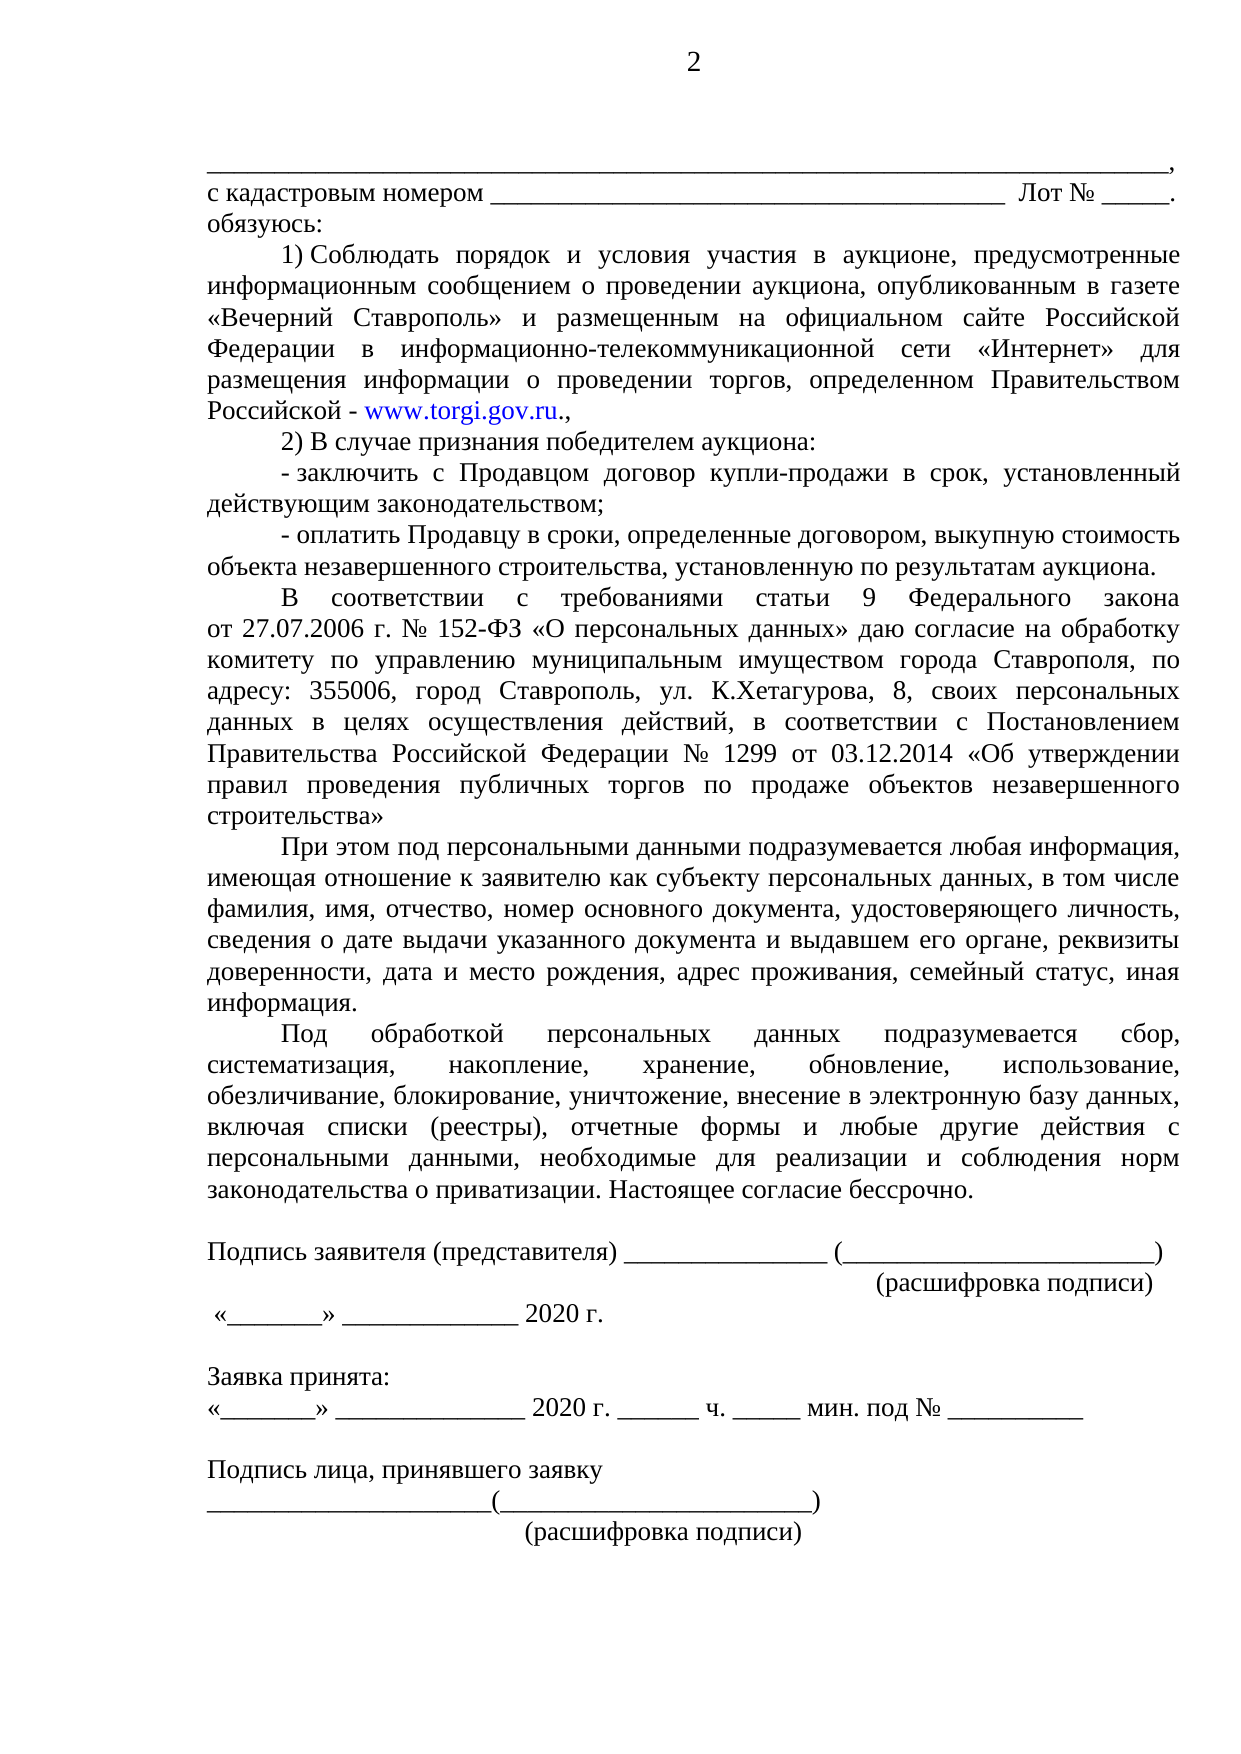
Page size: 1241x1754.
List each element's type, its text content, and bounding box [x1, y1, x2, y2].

text 2) В случае признания победителем аукциона: [207, 425, 1181, 456]
text - оплатить Продавцу в сроки, определенные договором, выкупную стоимость объекта незавершенного строительства, установленную по результатам аукциона. [207, 519, 1181, 581]
text Подпись лица, принявшего заявку [207, 1453, 1181, 1484]
text При этом под персональными данными подразумевается любая информация, имеющая отношение к заявителю как субъекту персональных данных, в том числе фамилия, имя, отчество, номер основного документа, удостоверяющего личность, сведения о дате выдачи указанного документа и выдавшем его органе, реквизиты доверенности, дата и место рождения, адрес проживания, семейный статус, иная информация. [207, 830, 1181, 1017]
text (расшифровка подписи) [207, 1266, 1181, 1297]
text с кадастровым номером ______________________________________ Лот № _____. [207, 176, 1181, 207]
text _______________________________________________________________________, [207, 145, 1181, 176]
text (расшифровка подписи) [207, 1515, 1181, 1546]
text В соответствии с требованиями статьи 9 Федерального закона от 27.07.2006 г. № 152-ФЗ «О персональных данных» даю согласие на обработку комитету по управлению муниципальным имуществом города Ставрополя, по адресу: 355006, город Ставрополь, ул. К.Хетагурова, 8, своих персональных данных в целях осуществления действий, в соответствии с Постановлением Правительства Российской Федерации № 1299 от 03.12.2014 «Об утверждении правил проведения публичных торгов по продаже объектов незавершенного строительства» [207, 581, 1181, 830]
text «_______» _____________ 2020 г. [207, 1297, 1181, 1328]
text - заключить с Продавцом договор купли-продажи в срок, установленный действующим законодательством; [207, 456, 1181, 519]
text Заявка принята: [207, 1359, 1181, 1391]
text 1) Соблюдать порядок и условия участия в аукционе, предусмотренные информационным сообщением о проведении аукциона, опубликованным в газете «Вечерний Ставрополь» и размещенным на официальном сайте Российской Федерации в информационно-телекоммуникационной сети «Интернет» для размещения информации о проведении торгов, определенном Правительством Российской - www.torgi.gov.ru., [207, 238, 1181, 425]
text Подпись заявителя (представителя) _______________ (_______________________) [207, 1235, 1181, 1266]
text _____________________(_______________________) [207, 1484, 1181, 1515]
text Под обработкой персональных данных подразумевается сбор, систематизация, накопление, хранение, обновление, использование, обезличивание, блокирование, уничтожение, внесение в электронную базу данных, включая списки (реестры), отчетные формы и любые другие действия с персональными данными, необходимые для реализации и соблюдения норм законодательства о приватизации. Настоящее согласие бессрочно. [207, 1017, 1181, 1204]
text «_______» ______________ 2020 г. ______ ч. _____ мин. под № __________ [207, 1391, 1181, 1422]
text обязуюсь: [207, 207, 1181, 238]
